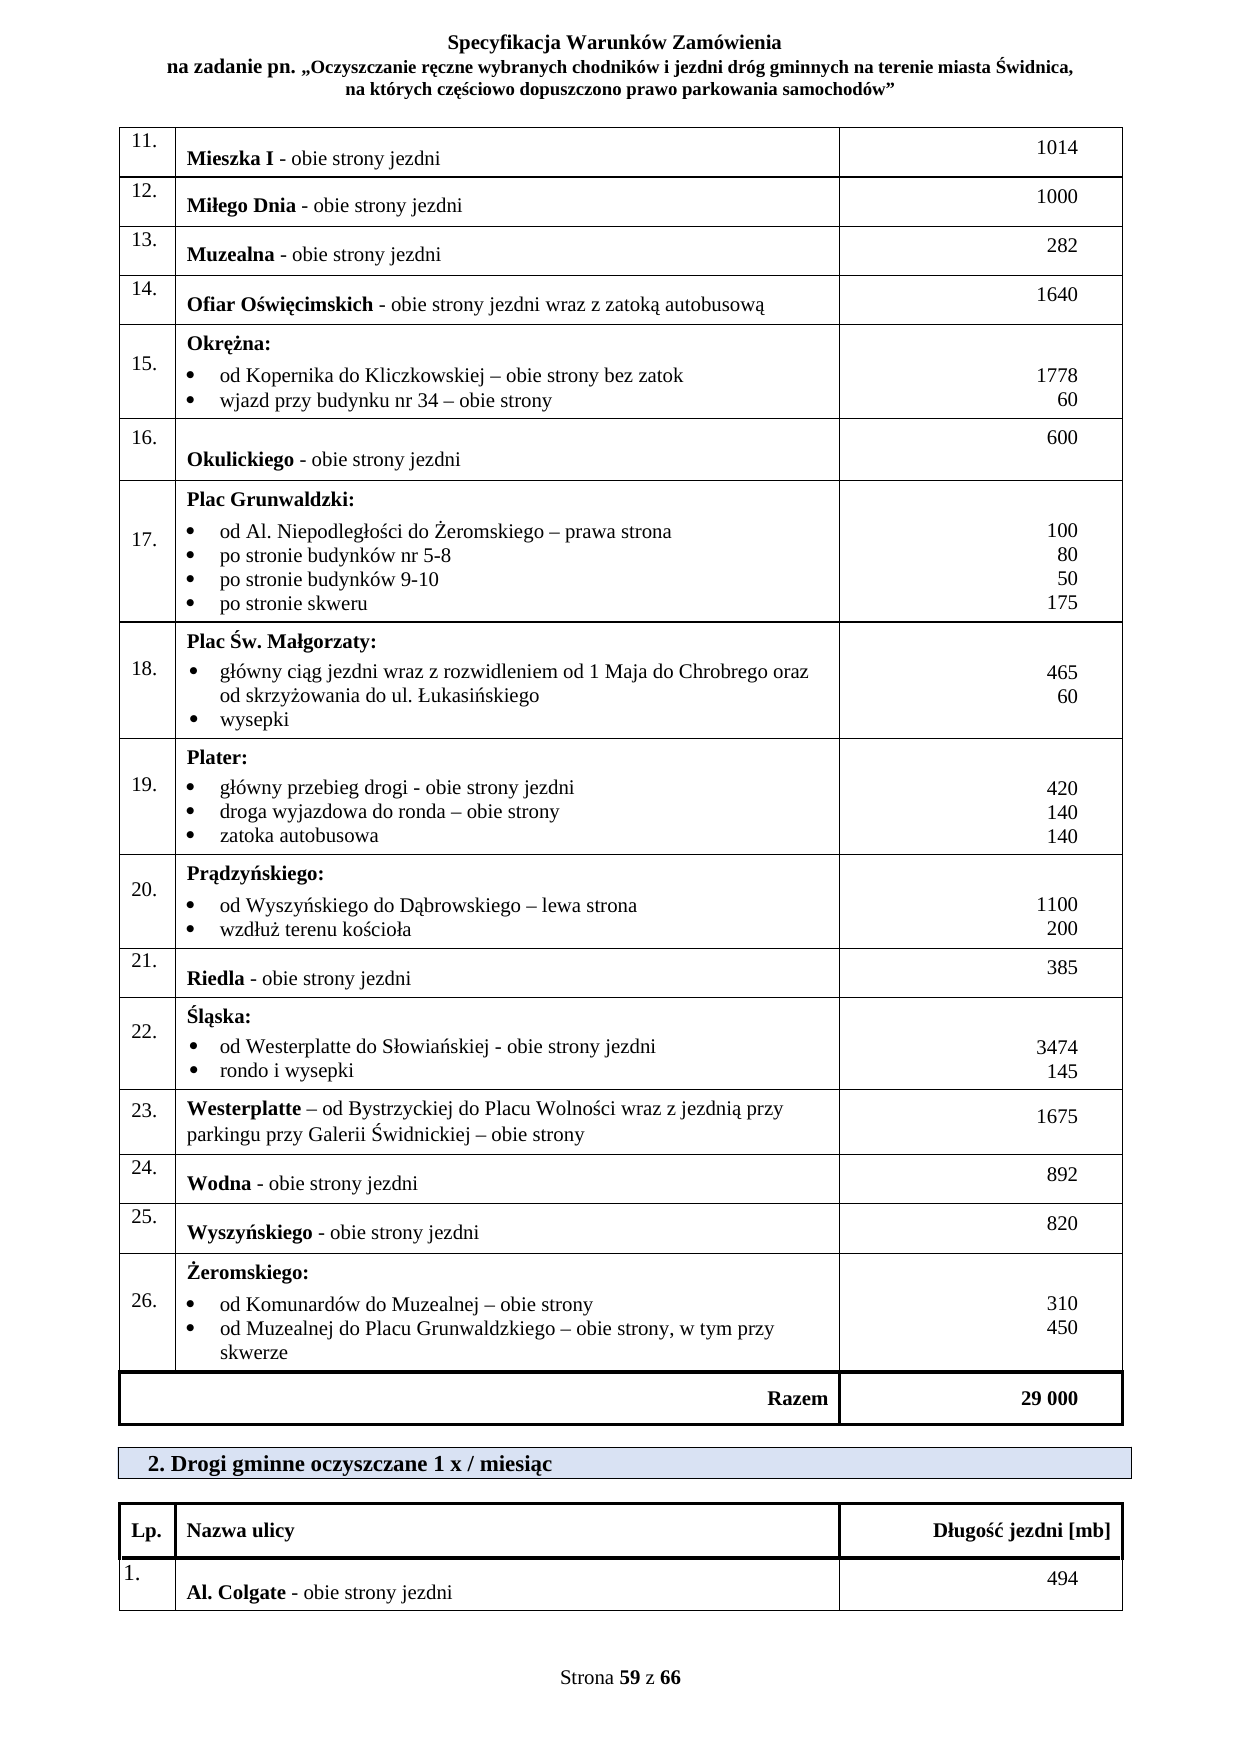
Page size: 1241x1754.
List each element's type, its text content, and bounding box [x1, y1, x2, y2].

table_cell Westerplatte – od Bystrzyckiej do Placu Wolności wraz z jezdnią przy parkingu przy Galerii Świdnickiej – obie strony [176, 1090, 839, 1154]
table_cell [120, 1556, 175, 1610]
table_cell 494 [840, 1556, 1122, 1610]
table_cell Okrężna: od Kopernika do Kliczkowskiej – obie strony bez zatok wjazd przy budynku nr 34 – obie strony [176, 325, 839, 418]
table_cell 600 [840, 419, 1122, 479]
table_cell [120, 623, 175, 737]
table_cell 420 140 140 [840, 739, 1122, 853]
table_cell [120, 481, 175, 621]
table_cell 3474 145 [840, 998, 1122, 1088]
table_cell Prądzyńskiego: od Wyszyńskiego do Dąbrowskiego – lewa strona wzdłuż terenu kościoła [176, 855, 839, 947]
table_cell 100 80 50 175 [840, 481, 1122, 621]
table_cell Śląska: od Westerplatte do Słowiańskiej - obie strony jezdni rondo i wysepki [176, 998, 839, 1088]
table_cell Żeromskiego: od Komunardów do Muzealnej – obie strony od Muzealnej do Placu Grunwaldzkiego – obie strony, w tym przy skwerze [176, 1254, 839, 1370]
text 2. Drogi gminne oczyszczane 1 x / miesiąc [119, 1448, 1131, 1478]
table_cell Okulickiego - obie strony jezdni [176, 419, 839, 479]
table_cell [120, 1204, 175, 1252]
table_cell Wodna - obie strony jezdni [176, 1155, 839, 1203]
table_cell [120, 949, 175, 997]
table_cell 310 450 [840, 1254, 1122, 1370]
table_cell 465 60 [840, 623, 1122, 737]
table_cell Plac Św. Małgorzaty: główny ciąg jezdni wraz z rozwidleniem od 1 Maja do Chrobrego oraz od skrzyżowania do ul. Łukasińskiego wysepki [176, 623, 839, 737]
table_cell [120, 325, 175, 418]
table_cell Mieszka I - obie strony jezdni [176, 128, 839, 176]
table_cell Al. Colgate - obie strony jezdni [176, 1560, 839, 1610]
table_header Lp. [121, 1505, 174, 1556]
table_cell 1000 [840, 178, 1122, 226]
table_cell Razem [121, 1374, 838, 1423]
table_cell Ofiar Oświęcimskich - obie strony jezdni wraz z zatoką autobusową [176, 276, 839, 324]
table_cell 1675 [840, 1090, 1122, 1154]
table_cell Muzealna - obie strony jezdni [176, 227, 839, 275]
table_cell [120, 419, 175, 479]
table_cell Wyszyńskiego - obie strony jezdni [176, 1204, 839, 1252]
table_cell 282 [840, 227, 1122, 275]
table_cell [120, 178, 175, 226]
table_cell Riedla - obie strony jezdni [176, 949, 839, 997]
table_cell [120, 1090, 175, 1154]
table_cell 1778 60 [840, 325, 1122, 418]
table_cell [120, 855, 175, 947]
table_cell [120, 739, 175, 853]
table_cell Plac Grunwaldzki: od Al. Niepodległości do Żeromskiego – prawa strona po stronie budynków nr 5-8 po stronie budynków 9-10 po stronie skweru [176, 481, 839, 621]
table_cell 1640 [840, 276, 1122, 324]
table_cell [120, 1155, 175, 1203]
table_cell [120, 998, 175, 1088]
table_header Długość jezdni [mb] [841, 1505, 1121, 1556]
table_cell 1014 [840, 128, 1122, 176]
table_cell Miłego Dnia - obie strony jezdni [176, 178, 839, 226]
table_cell 1100 200 [840, 855, 1122, 947]
table_cell 892 [840, 1155, 1122, 1203]
table_cell Plater: główny przebieg drogi - obie strony jezdni droga wyjazdowa do ronda – obie strony zatoka autobusowa [176, 739, 839, 853]
table_header Nazwa ulicy [177, 1505, 838, 1556]
table_cell 820 [840, 1204, 1122, 1252]
table_cell [120, 227, 175, 275]
table_cell [120, 276, 175, 324]
table_cell 385 [840, 949, 1122, 997]
table_cell [120, 128, 175, 176]
table_cell [120, 1254, 175, 1370]
table_cell 29 000 [841, 1374, 1121, 1423]
